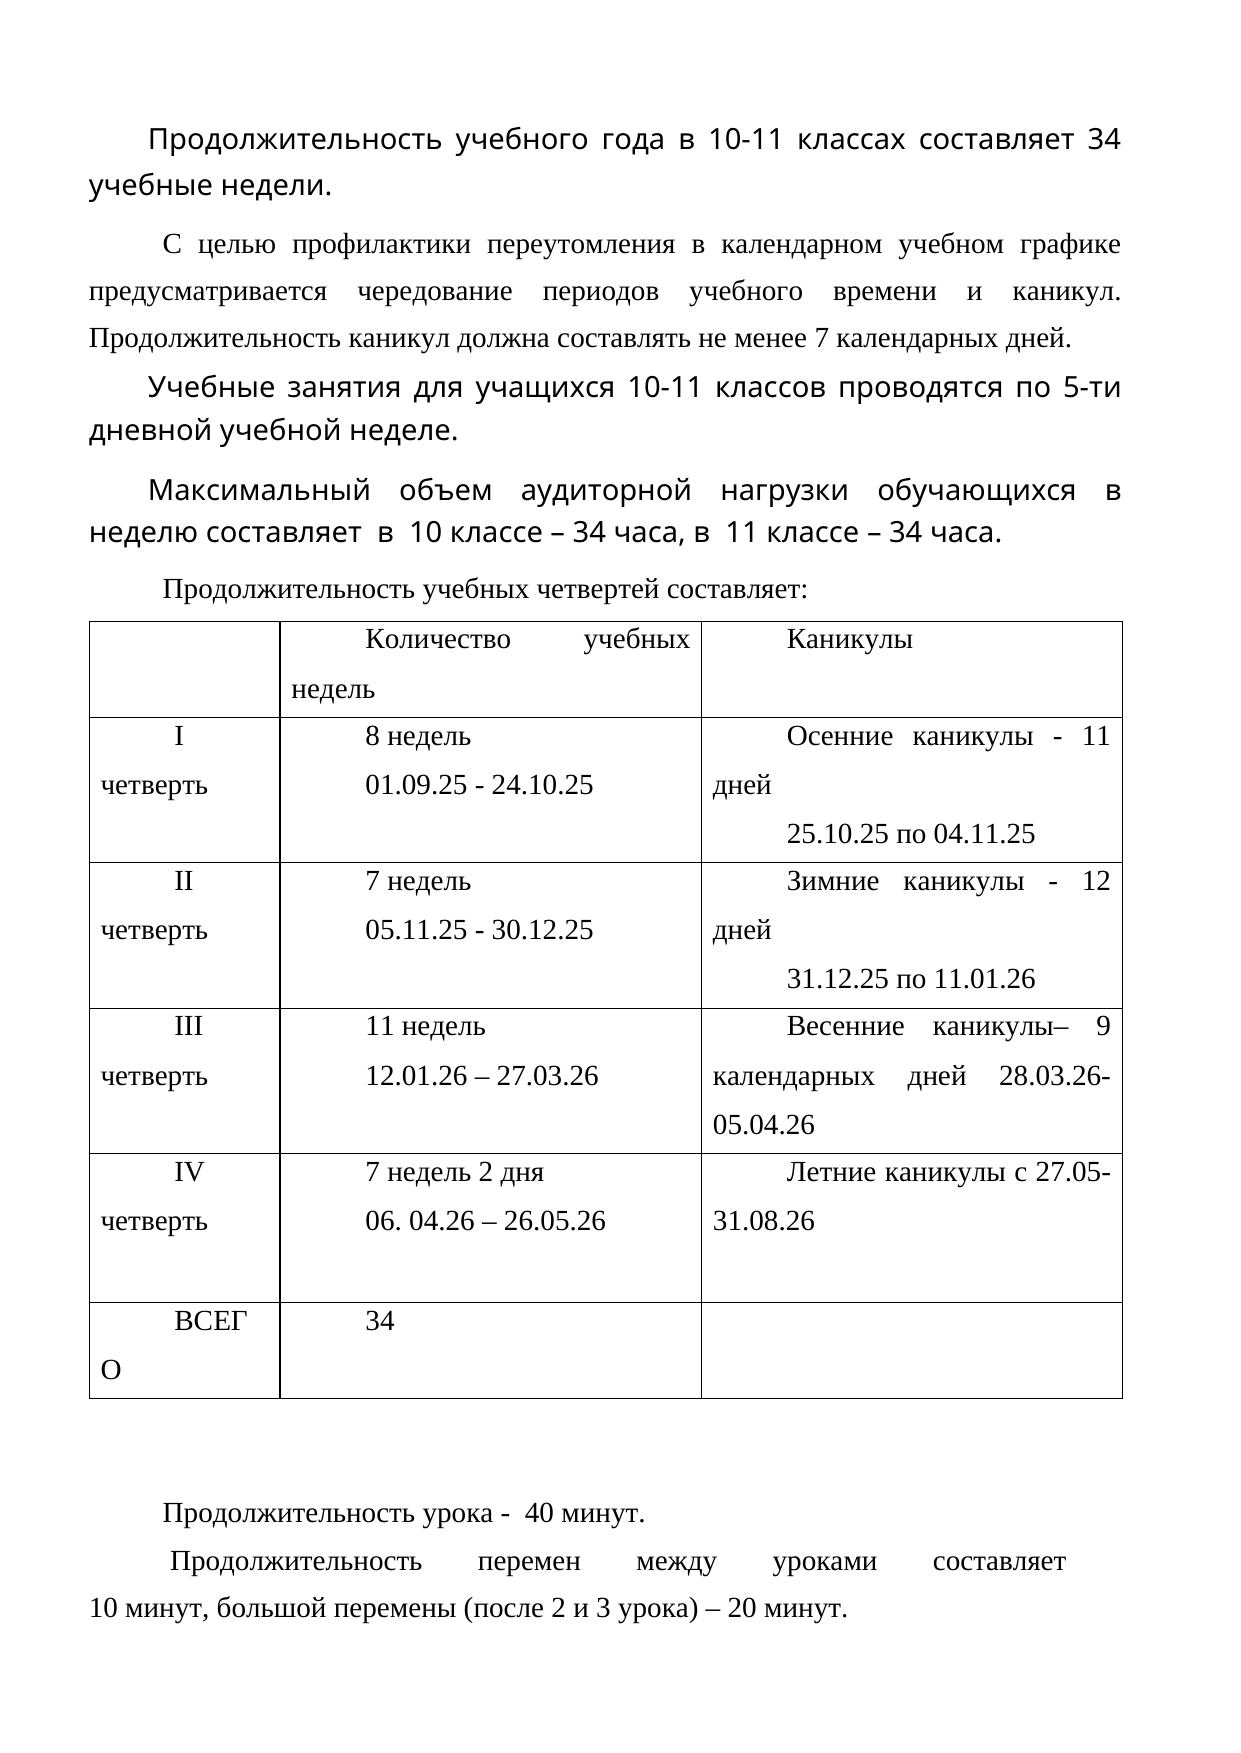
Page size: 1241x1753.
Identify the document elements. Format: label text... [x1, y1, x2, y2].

table_cell IV четверть [90, 1154, 279, 1302]
text Продолжительность учебного года в 10-11 классах составляет 34 учебные недели. [88, 118, 1122, 203]
text Продолжительность урока - 40 минут. [88, 1495, 1122, 1529]
table_cell III четверть [90, 1009, 279, 1153]
table_header [90, 622, 279, 717]
table_cell I четверть [90, 718, 279, 862]
text Максимальный объем аудиторной нагрузки обучающихся в неделю составляет в 10 классе – 34 часа, в 11 классе – 34 часа. [88, 469, 1122, 551]
table_cell 34 [281, 1303, 701, 1398]
text С целью профилактики переутомления в календарном учебном графике предусматривается чередование периодов учебного времени и каникул. Продолжительность каникул должна составлять не менее 7 календарных дней. [88, 226, 1122, 353]
table_cell II четверть [90, 863, 279, 1007]
table_cell 8 недель 01.09.25 - 24.10.25 [281, 718, 701, 862]
table_cell 11 недель 12.01.26 – 27.03.26 [281, 1009, 701, 1153]
table_header Количество учебных недель [281, 622, 701, 717]
table_cell Весенние каникулы– 9 календарных дней 28.03.26-05.04.26 [702, 1009, 1122, 1153]
text Учебные занятия для учащихся 10-11 классов проводятся по 5-ти дневной учебной неделе. [88, 367, 1122, 449]
table_cell Летние каникулы с 27.05-31.08.26 [702, 1154, 1122, 1302]
table_cell ВСЕГО [90, 1303, 279, 1398]
table_cell [702, 1303, 1122, 1398]
text Продолжительность перемен между уроками составляет 10 минут, большой перемены (после 2 и 3 урока) – 20 минут. [88, 1542, 1122, 1624]
table_cell Зимние каникулы - 12 дней 31.12.25 по 11.01.26 [702, 863, 1122, 1007]
table_header Каникулы [702, 622, 1122, 717]
table_cell Осенние каникулы - 11 дней 25.10.25 по 04.11.25 [702, 718, 1122, 862]
table_cell 7 недель 05.11.25 - 30.12.25 [281, 863, 701, 1007]
text Продолжительность учебных четвертей составляет: [88, 571, 1122, 605]
table_cell 7 недель 2 дня 06. 04.26 – 26.05.26 [281, 1154, 701, 1302]
